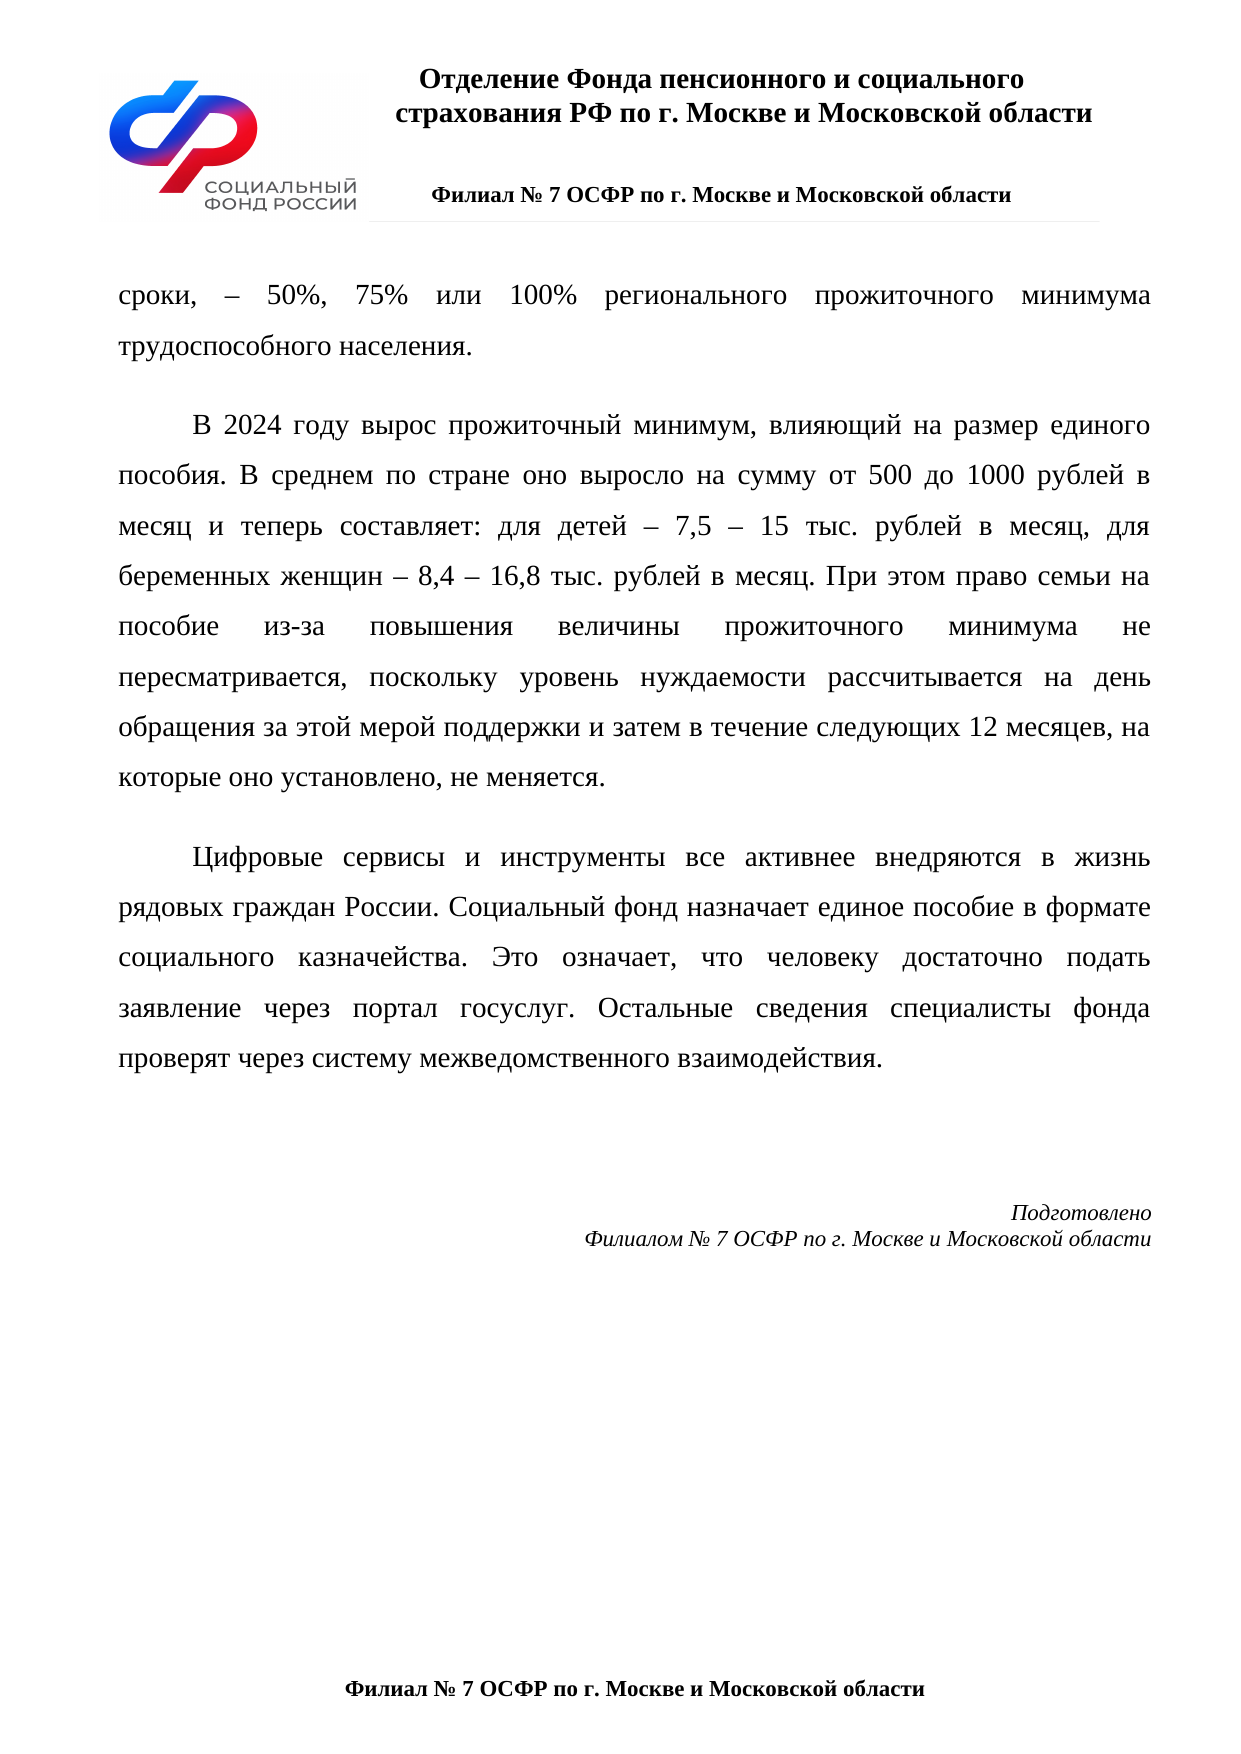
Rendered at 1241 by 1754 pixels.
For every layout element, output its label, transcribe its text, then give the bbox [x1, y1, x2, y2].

text В 2024 году вырос прожиточный минимум, влияющий на размер единого пособия. В среднем по стране оно выросло на сумму от 500 до 1000 рублей в месяц и теперь составляет: для детей – 7,5 – 15 тыс. рублей в месяц, для беременных женщин – 8,4 – 16,8 тыс. рублей в месяц. При этом право семьи на пособие из-за повышения величины прожиточного минимума не пересматривается, поскольку уровень нуждаемости рассчитывается на день обращения за этой мерой поддержки и затем в течение следующих 12 месяцев, на которые оно установлено, не меняется. [118, 407, 1152, 793]
text Подготовлено [118, 1199, 1152, 1225]
picture [98, 73, 370, 222]
text Филиалом № 7 ОСФР по г. Москве и Московской области [118, 1225, 1152, 1252]
text Цифровые сервисы и инструменты все активнее внедряются в жизнь рядовых граждан России. Социальный фонд назначает единое пособие в формате социального казначейства. Это означает, что человеку достаточно подать заявление через портал госуслуг. Остальные сведения специалисты фонда проверят через систему межведомственного взаимодействия. [118, 839, 1152, 1073]
